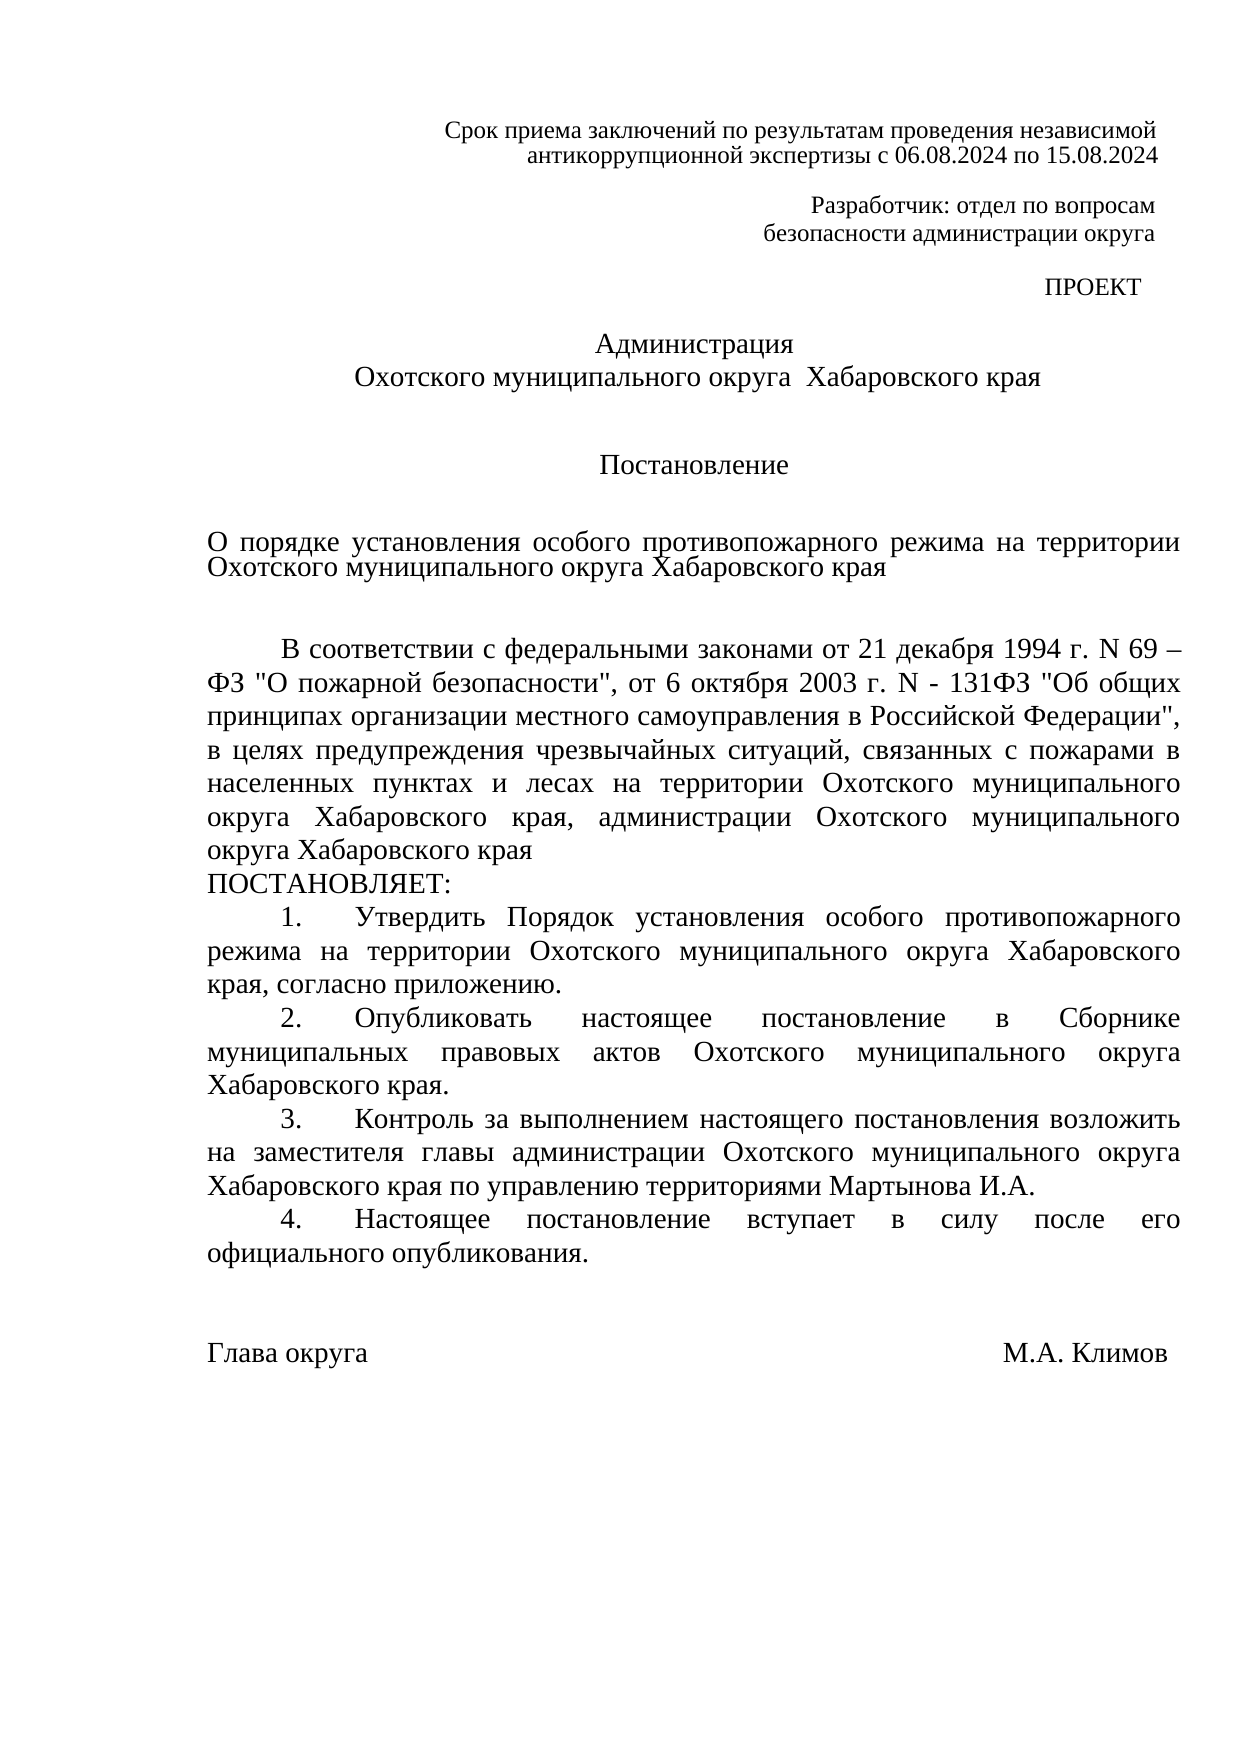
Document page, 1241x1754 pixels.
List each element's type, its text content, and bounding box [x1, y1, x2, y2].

text ПРОЕКТ [207, 272, 1181, 301]
text антикоррупционной экспертизы с 06.08.2024 по 15.08.2024 [207, 143, 1181, 168]
text Администрация [207, 326, 1181, 359]
text Срок приема заключений по результатам проведения независимой [207, 118, 1181, 143]
text Охотского муниципального округа Хабаровского края [207, 359, 1181, 393]
list Опубликовать настоящее постановление в Сборнике муниципальных правовых актов Охотского муниципального округа Хабаровского края. [207, 1000, 1181, 1101]
text безопасности администрации округа [207, 218, 1181, 247]
text Постановление [207, 447, 1181, 480]
text ПОСТАНОВЛЯЕТ: [207, 866, 1181, 899]
text В соответствии с федеральными законами от 21 декабря 1994 г. N 69 – ФЗ "О пожарной безопасности", от 6 октября 2003 г. N - 131ФЗ "Об общих принципах организации местного самоуправления в Российской Федерации", в целях предупреждения чрезвычайных ситуаций, связанных с пожарами в населенных пунктах и лесах на территории Охотского муниципального округа Хабаровского края, администрации Охотского муниципального округа Хабаровского края [207, 631, 1181, 866]
list Утвердить Порядок установления особого противопожарного режима на территории Охотского муниципального округа Хабаровского края, согласно приложению. [207, 899, 1181, 1000]
list Контроль за выполнением настоящего постановления возложить на заместителя главы администрации Охотского муниципального округа Хабаровского края по управлению территориями Мартынова И.А. [207, 1101, 1181, 1201]
list Настоящее постановление вступает в силу после его официального опубликования. [207, 1201, 1181, 1268]
text О порядке установления особого противопожарного режима на территории Охотского муниципального округа Хабаровского края [207, 531, 1181, 581]
list Глава округа М.А. Климов [207, 1336, 1181, 1369]
text Разработчик: отдел по вопросам [207, 193, 1181, 218]
